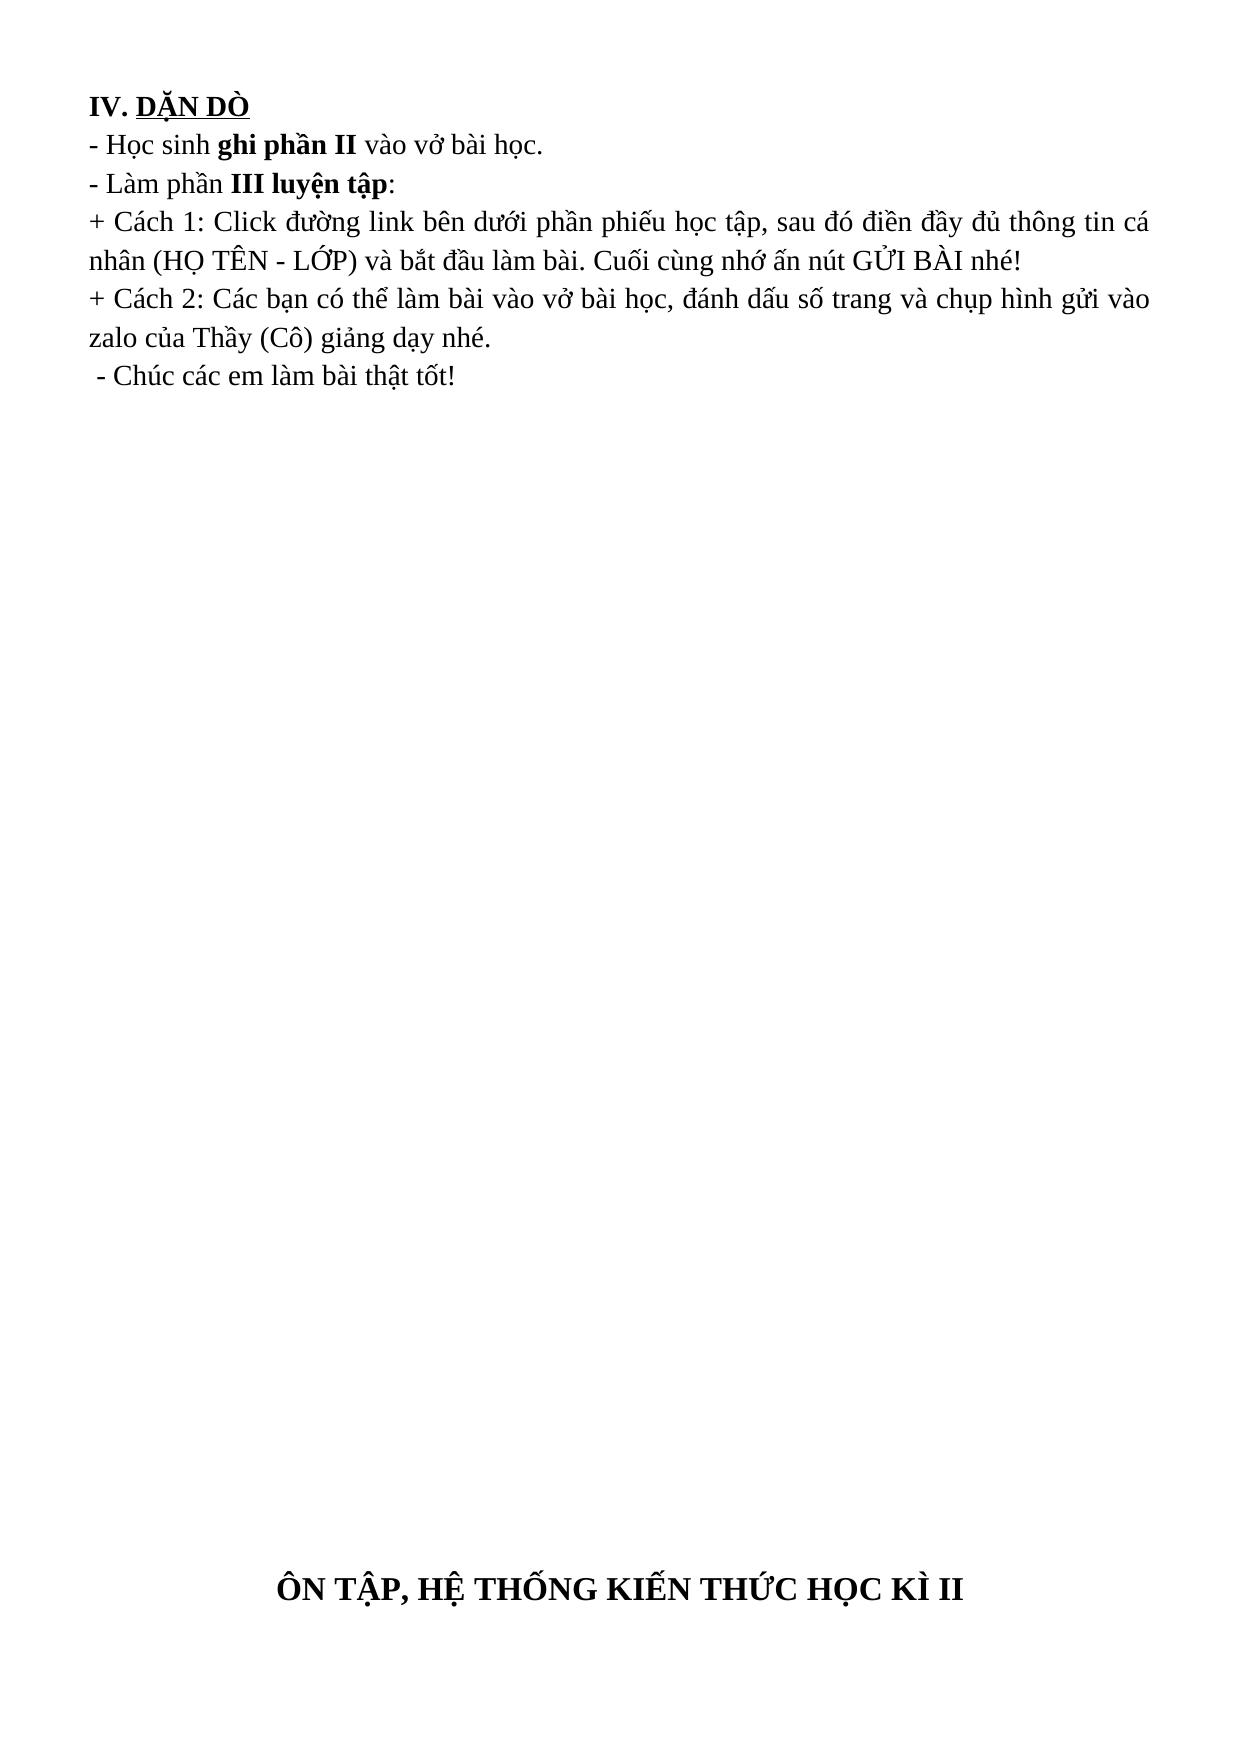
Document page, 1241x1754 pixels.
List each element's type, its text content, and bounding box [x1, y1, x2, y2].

text + Cách 2: Các bạn có thể làm bài vào vở bài học, đánh dấu số trang và chụp hình gửi vào zalo của Thầy (Cô) giảng dạy nhé. [89, 281, 1152, 353]
text - Học sinh ghi phần II vào vở bài học. [89, 127, 1152, 161]
text IV. DẶN DÒ [89, 89, 1152, 122]
text ÔN TẬP, HỆ THỐNG KIẾN THỨC HỌC KÌ II [89, 1569, 1152, 1607]
text - Chúc các em làm bài thật tốt! [89, 358, 1152, 392]
text - Làm phần III luyện tập: [89, 166, 1152, 199]
text + Cách 1: Click đường link bên dưới phần phiếu học tập, sau đó điền đầy đủ thông tin cá nhân (HỌ TÊN - LỚP) và bắt đầu làm bài. Cuối cùng nhớ ấn nút GỬI BÀI nhé! [89, 204, 1152, 276]
